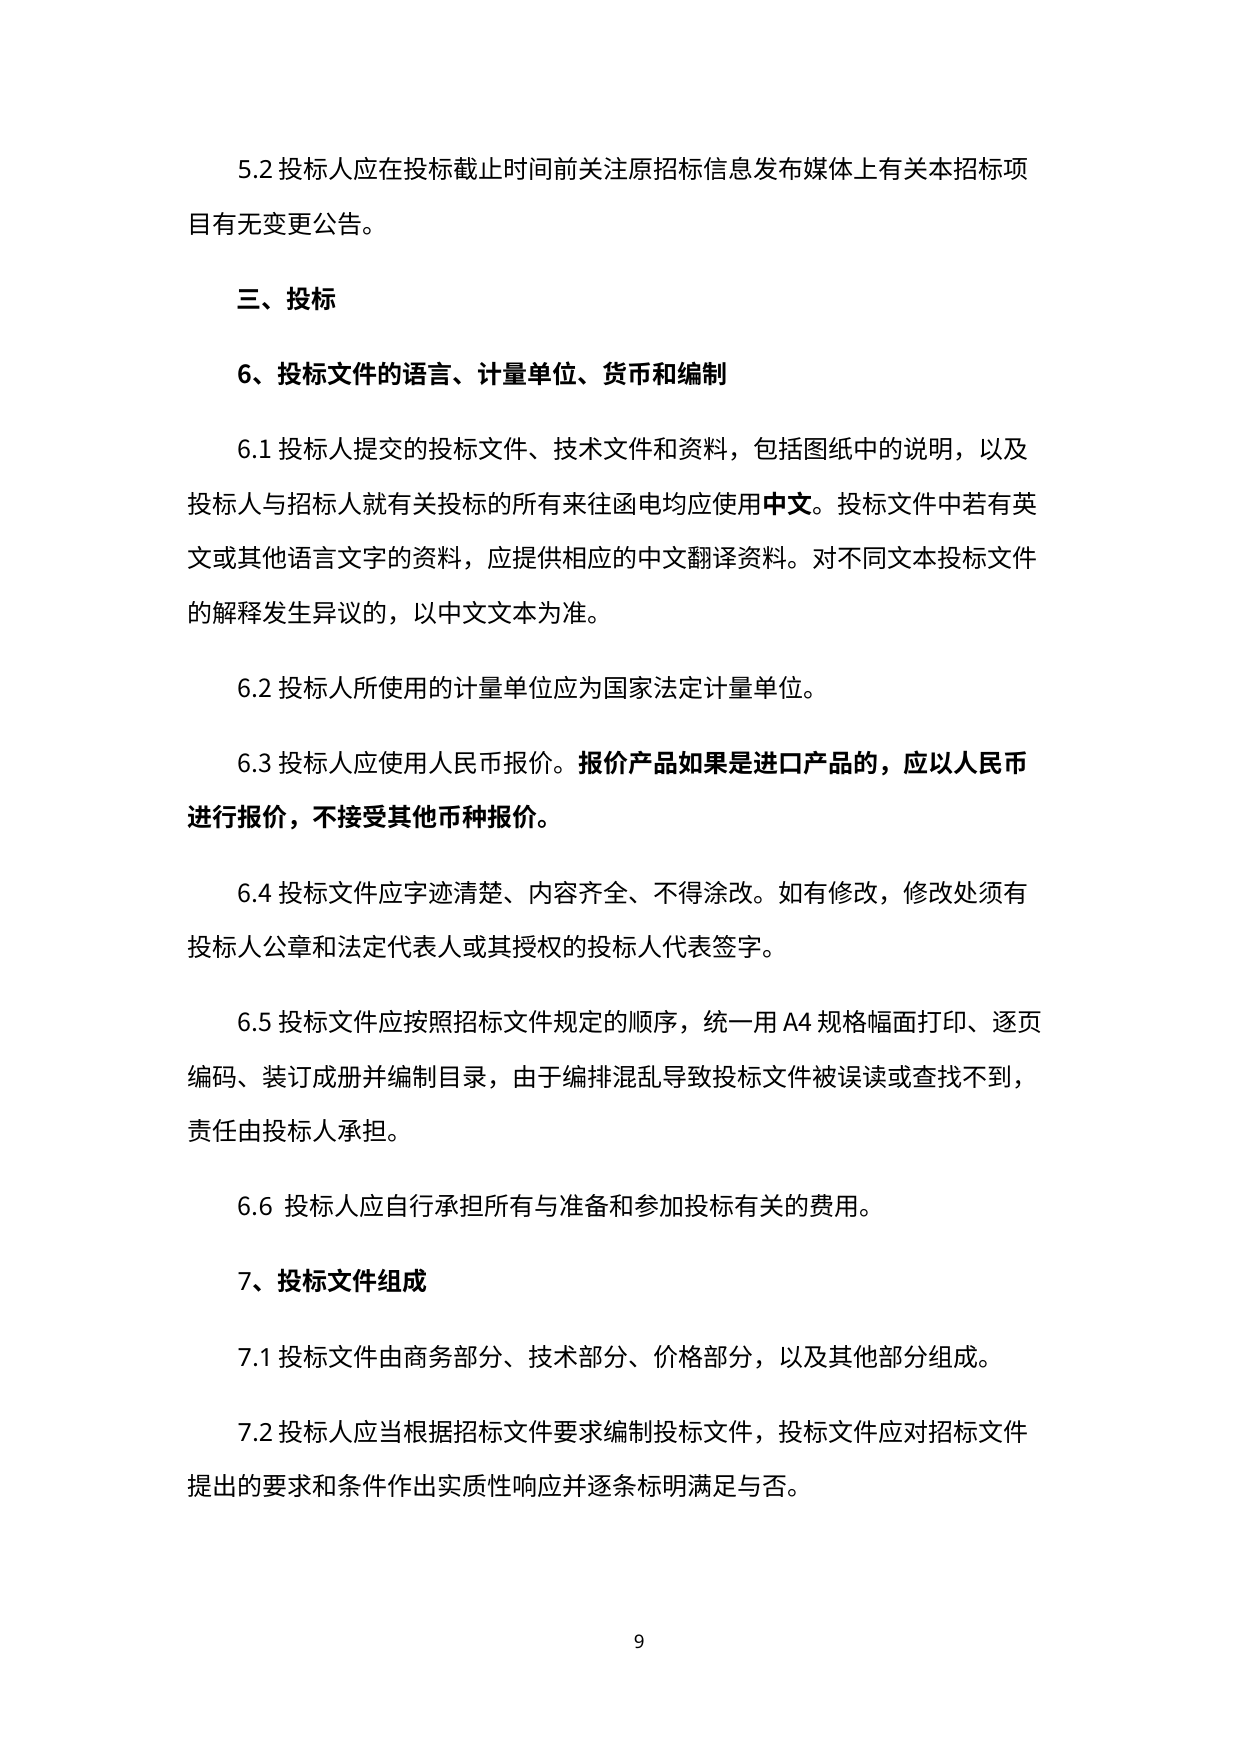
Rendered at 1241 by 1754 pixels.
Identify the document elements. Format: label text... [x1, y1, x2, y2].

text 6.2 投标人所使用的计量单位应为国家法定计量单位。 [187, 668, 1053, 704]
text 三、投标 [187, 279, 1053, 316]
text 5.2 投标人应在投标截止时间前关注原招标信息发布媒体上有关本招标项目有无变更公告。 [187, 150, 1053, 241]
text 6、投标文件的语言、计量单位、货币和编制 [187, 355, 1053, 391]
text 6.6 投标人应自行承担所有与准备和参加投标有关的费用。 [187, 1187, 1053, 1223]
text 7.1 投标文件由商务部分、技术部分、价格部分，以及其他部分组成。 [187, 1337, 1053, 1373]
text 6.4 投标文件应字迹清楚、内容齐全、不得涂改。如有修改，修改处须有投标人公章和法定代表人或其授权的投标人代表签字。 [187, 873, 1053, 964]
text 6.3 投标人应使用人民币报价。报价产品如果是进口产品的，应以人民币进行报价，不接受其他币种报价。 [187, 743, 1053, 834]
text 6.5 投标文件应按照招标文件规定的顺序，统一用A4规格幅面打印、逐页编码、装订成册并编制目录，由于编排混乱导致投标文件被误读或查找不到，责任由投标人承担。 [187, 1003, 1053, 1148]
text 7、投标文件组成 [187, 1262, 1053, 1298]
text 7.2 投标人应当根据招标文件要求编制投标文件，投标文件应对招标文件提出的要求和条件作出实质性响应并逐条标明满足与否。 [187, 1412, 1053, 1503]
text 6.1 投标人提交的投标文件、技术文件和资料，包括图纸中的说明，以及投标人与招标人就有关投标的所有来往函电均应使用中文。投标文件中若有英文或其他语言文字的资料，应提供相应的中文翻译资料。对不同文本投标文件的解释发生异议的，以中文文本为准。 [187, 430, 1053, 629]
